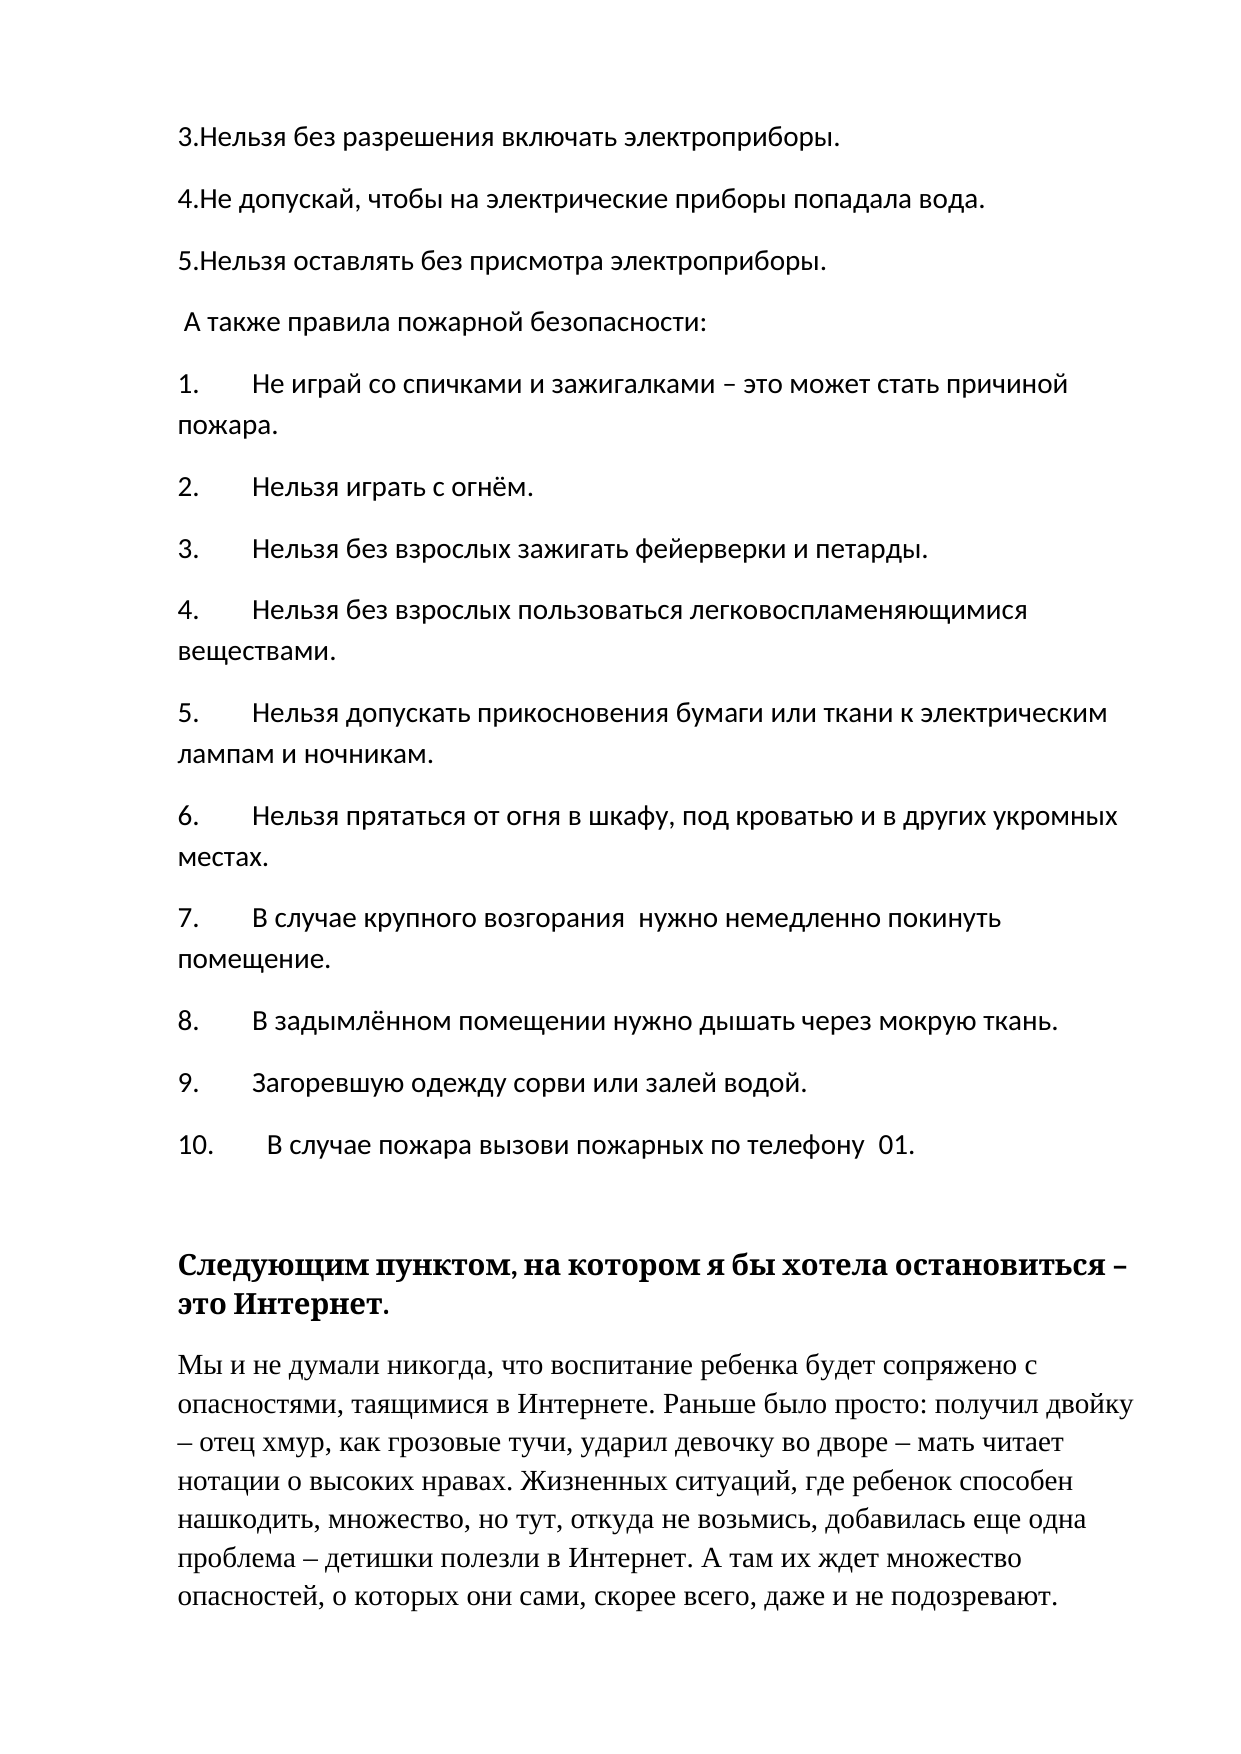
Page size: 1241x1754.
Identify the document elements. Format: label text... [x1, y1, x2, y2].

text Следующим пунктом, на котором я бы хотела остановиться – это Интернет. [177, 1249, 1152, 1321]
text 3. Нельзя без взрослых зажигать фейерверки и петарды. [177, 530, 1152, 565]
text 2. Нельзя играть с огнём. [177, 468, 1152, 503]
text 5.Нельзя оставлять без присмотра электроприборы. [177, 242, 1152, 277]
text 4.Не допускай, чтобы на электрические приборы попадала вода. [177, 180, 1152, 216]
text 9. Загоревшую одежду сорви или залей водой. [177, 1064, 1152, 1100]
text 1. Не играй со спичками и зажигалками – это может стать причиной пожара. [177, 365, 1152, 442]
text 7. В случае крупного возгорания нужно немедленно покинуть помещение. [177, 899, 1152, 976]
text 8. В задымлённом помещении нужно дышать через мокрую ткань. [177, 1002, 1152, 1038]
text 4. Нельзя без взрослых пользоваться легковоспламеняющимися веществами. [177, 591, 1152, 668]
text А также правила пожарной безопасности: [177, 303, 1152, 339]
text 6. Нельзя прятаться от огня в шкафу, под кроватью и в других укромных местах. [177, 797, 1152, 873]
text 5. Нельзя допускать прикосновения бумаги или ткани к электрическим лампам и ночникам. [177, 694, 1152, 771]
text 3.Нельзя без разрешения включать электроприборы. [177, 118, 1152, 154]
text 10. В случае пожара вызови пожарных по телефону 01. [177, 1126, 1152, 1161]
text Мы и не думали никогда, что воспитание ребенка будет сопряжено с опасностями, таящимися в Интернете. Раньше было просто: получил двойку – отец хмур, как грозовые тучи, ударил девочку во дворе – мать читает нотации о высоких нравах. Жизненных ситуаций, где ребенок способен нашкодить, множество, но тут, откуда не возьмись, добавилась еще одна проблема – детишки полезли в Интернет. А там их ждет множество опасностей, о которых они сами, скорее всего, даже и не подозревают. [177, 1347, 1152, 1612]
